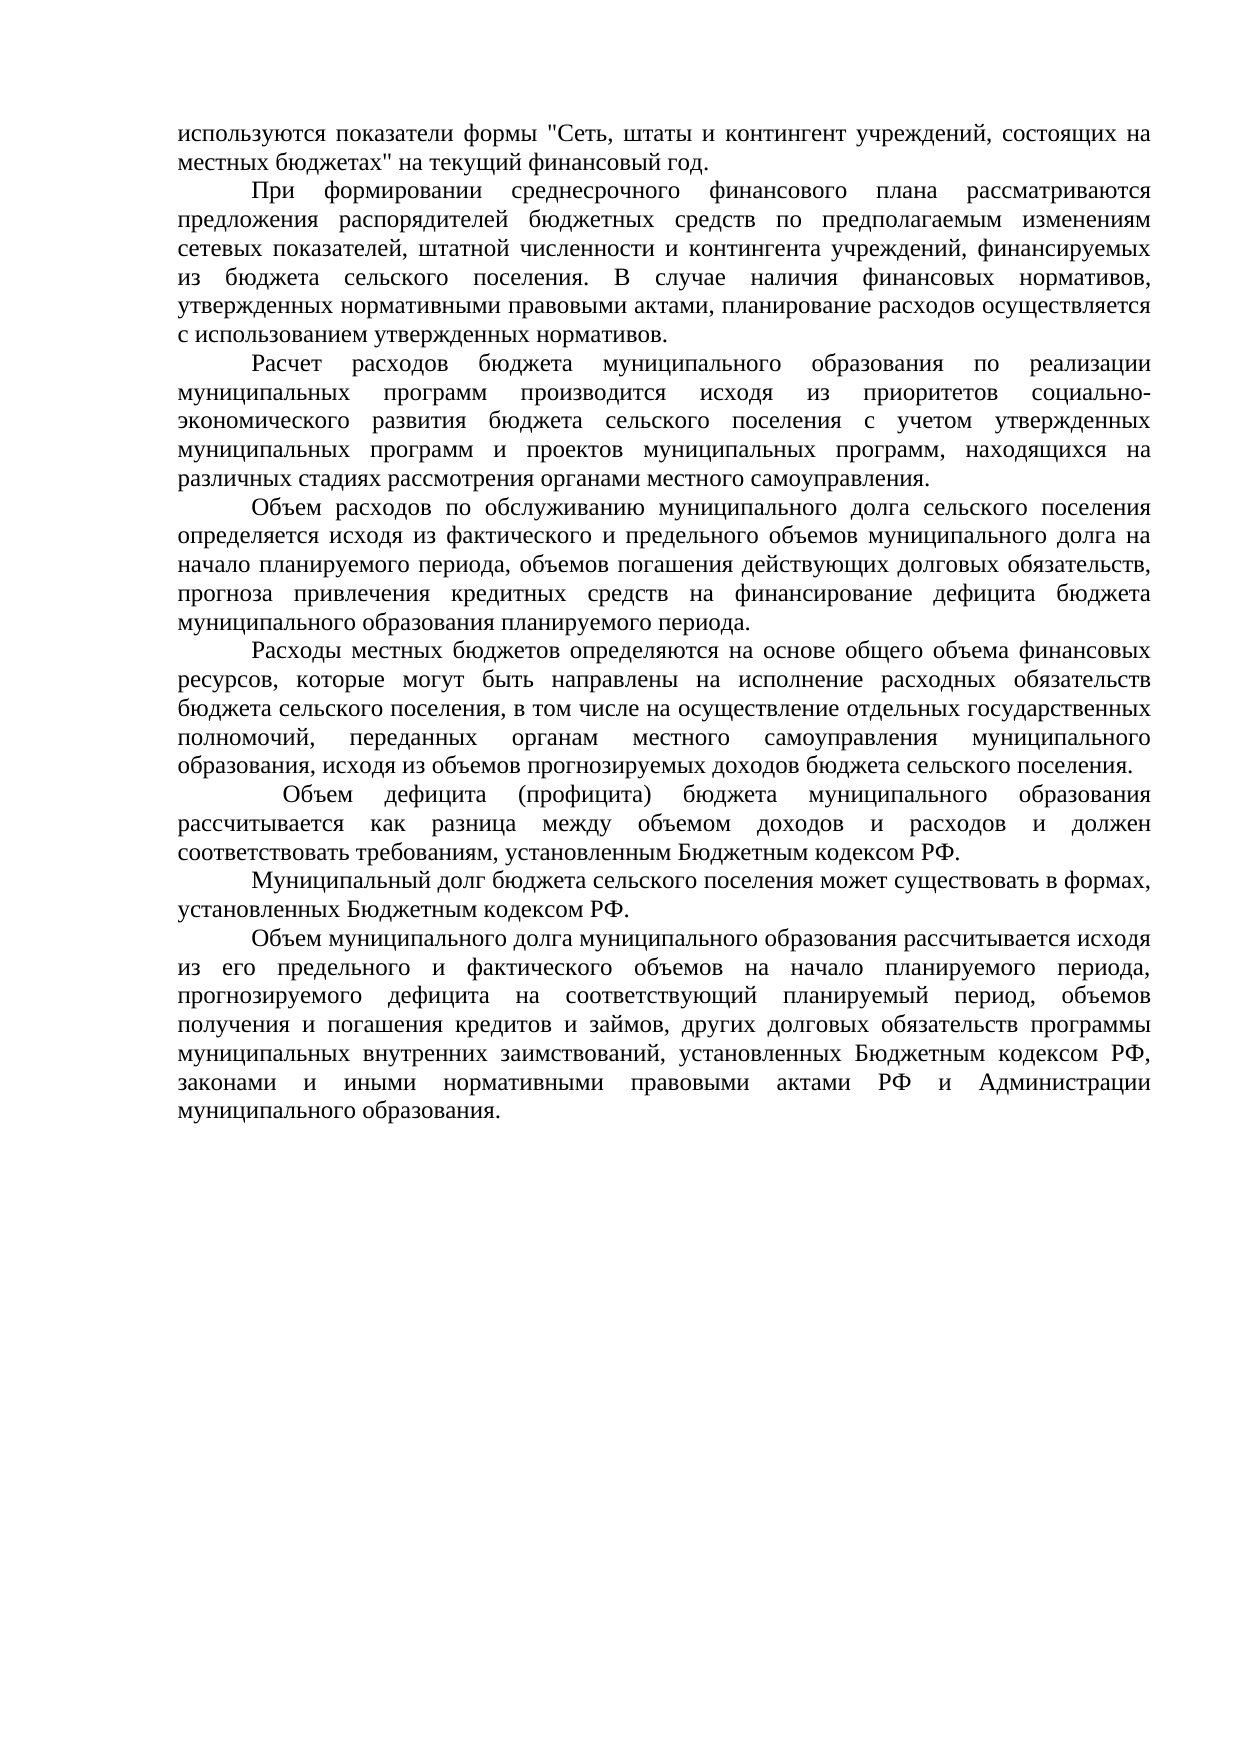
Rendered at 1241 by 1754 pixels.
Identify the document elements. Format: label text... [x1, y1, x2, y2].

text Муниципальный долг бюджета сельского поселения может существовать в формах, установленных Бюджетным кодексом РФ. [177, 866, 1152, 923]
text Объем дефицита (профицита) бюджета муниципального образования рассчитывается как разница между объемом доходов и расходов и должен соответствовать требованиям, установленным Бюджетным кодексом РФ. [177, 779, 1152, 866]
text Расходы местных бюджетов определяются на основе общего объема финансовых ресурсов, которые могут быть направлены на исполнение расходных обязательств бюджета сельского поселения, в том числе на осуществление отдельных государственных полномочий, переданных органам местного самоуправления муниципального образования, исходя из объемов прогнозируемых доходов бюджета сельского поселения. [177, 636, 1152, 779]
text Объем расходов по обслуживанию муниципального долга сельского поселения определяется исходя из фактического и предельного объемов муниципального долга на начало планируемого периода, объемов погашения действующих долговых обязательств, прогноза привлечения кредитных средств на финансирование дефицита бюджета муниципального образования планируемого периода. [177, 492, 1152, 636]
text При формировании среднесрочного финансового плана рассматриваются предложения распорядителей бюджетных средств по предполагаемым изменениям сетевых показателей, штатной численности и контингента учреждений, финансируемых из бюджета сельского поселения. В случае наличия финансовых нормативов, утвержденных нормативными правовыми актами, планирование расходов осуществляется с использованием утвержденных нормативов. [177, 176, 1152, 348]
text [177, 118, 1152, 176]
text Объем муниципального долга муниципального образования рассчитывается исходя из его предельного и фактического объемов на начало планируемого периода, прогнозируемого дефицита на соответствующий планируемый период, объемов получения и погашения кредитов и займов, других долговых обязательств программы муниципальных внутренних заимствований, установленных Бюджетным кодексом РФ, законами и иными нормативными правовыми актами РФ и Администрации муниципального образования. [177, 923, 1152, 1124]
text Расчет расходов бюджета муниципального образования по реализации муниципальных программ производится исходя из приоритетов социально-экономического развития бюджета сельского поселения с учетом утвержденных муниципальных программ и проектов муниципальных программ, находящихся на различных стадиях рассмотрения органами местного самоуправления. [177, 348, 1152, 492]
